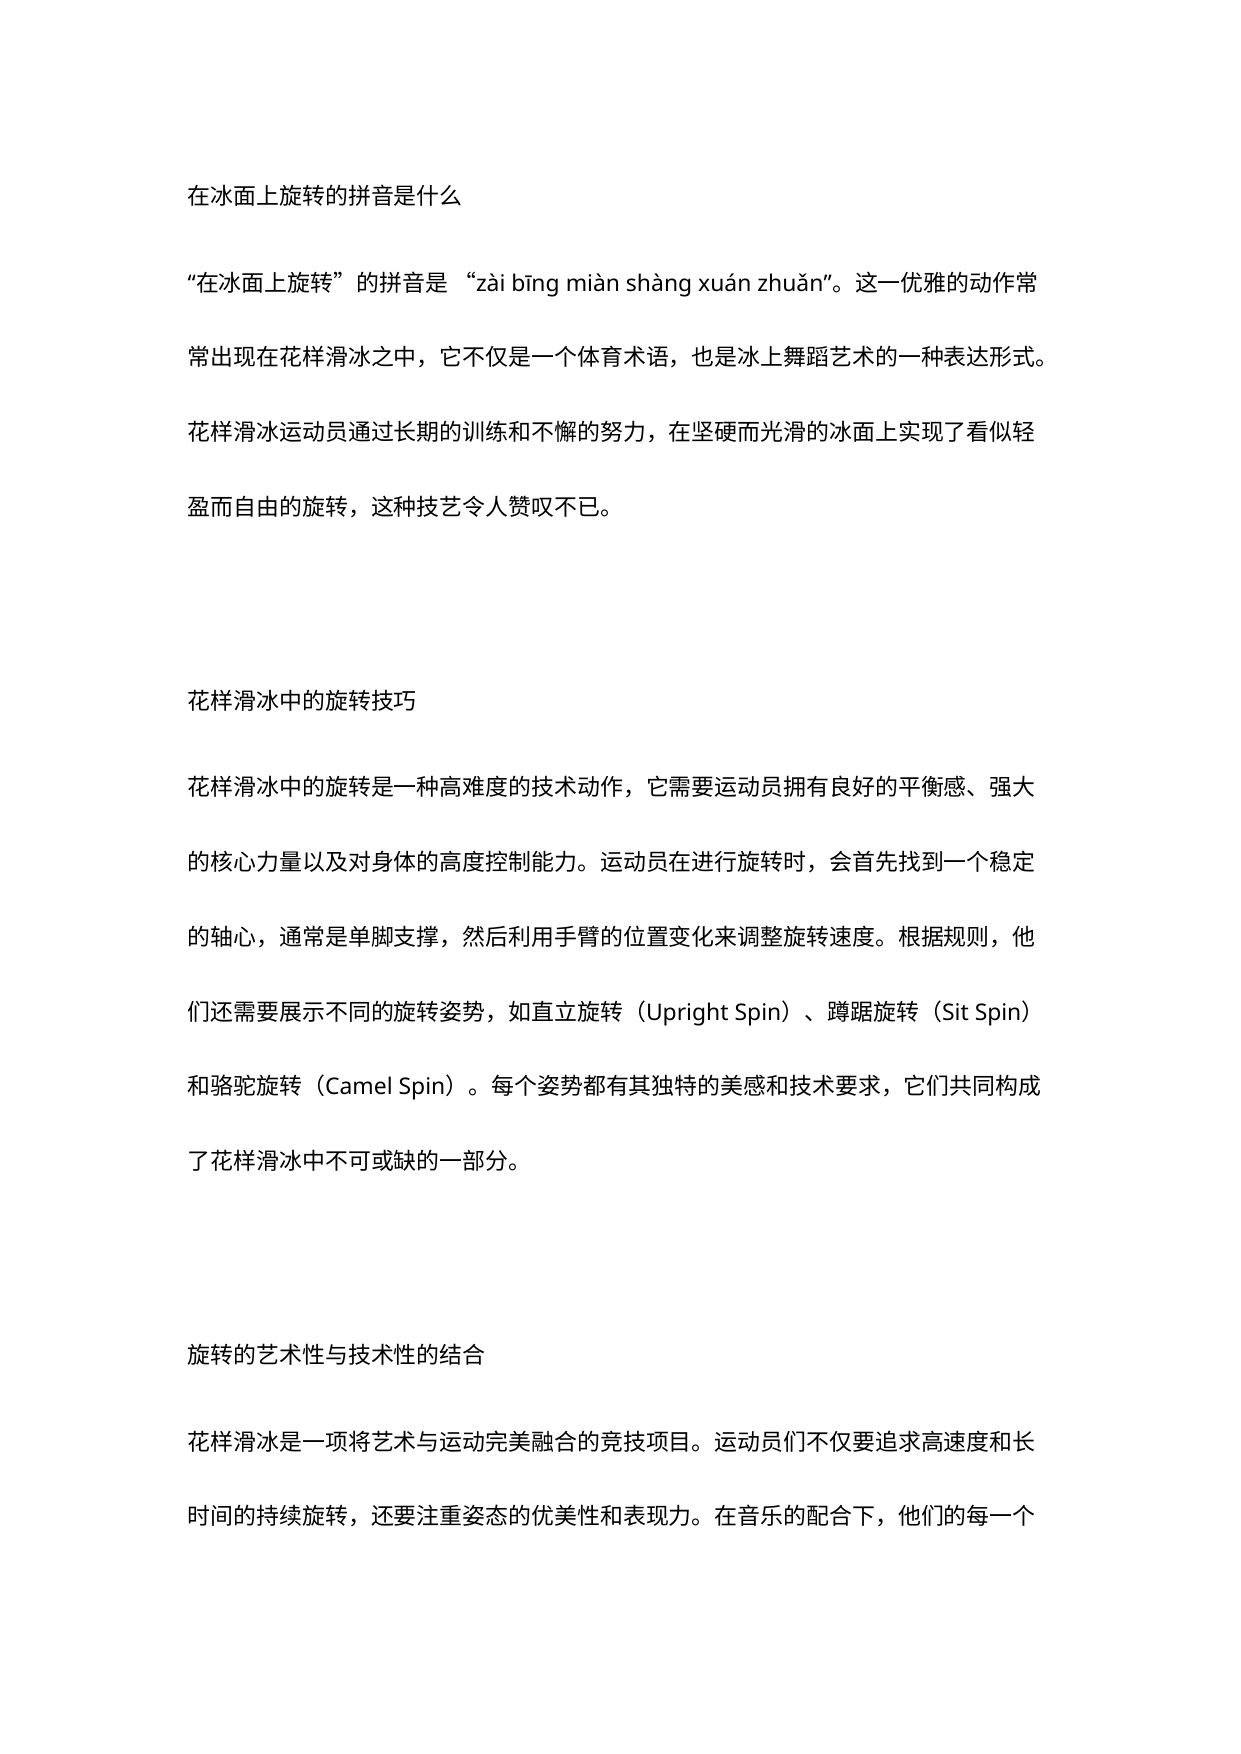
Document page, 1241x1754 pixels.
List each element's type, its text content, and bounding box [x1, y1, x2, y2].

text 在冰面上旋转的拼音是什么 [187, 162, 1053, 227]
text 花样滑冰中的旋转技巧 [187, 667, 1053, 732]
text 花样滑冰中的旋转是一种高难度的技术动作，它需要运动员拥有良好的平衡感、强大的核心力量以及对身体的高度控制能力。运动员在进行旋转时，会首先找到一个稳定的轴心，通常是单脚支撑，然后利用手臂的位置变化来调整旋转速度。根据规则，他们还需要展示不同的旋转姿势，如直立旋转（Upright Spin）、蹲踞旋转（Sit Spin）和骆驼旋转（Camel Spin）。每个姿势都有其独特的美感和技术要求，它们共同构成了花样滑冰中不可或缺的一部分。 [187, 753, 1053, 1192]
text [187, 1408, 1053, 1547]
text 旋转的艺术性与技术性的结合 [187, 1321, 1053, 1386]
text “在冰面上旋转”的拼音是 “zài bīng miàn shàng xuán zhuǎn”。这一优雅的动作常常出现在花样滑冰之中，它不仅是一个体育术语，也是冰上舞蹈艺术的一种表达形式。花样滑冰运动员通过长期的训练和不懈的努力，在坚硬而光滑的冰面上实现了看似轻盈而自由的旋转，这种技艺令人赞叹不已。 [187, 248, 1053, 538]
